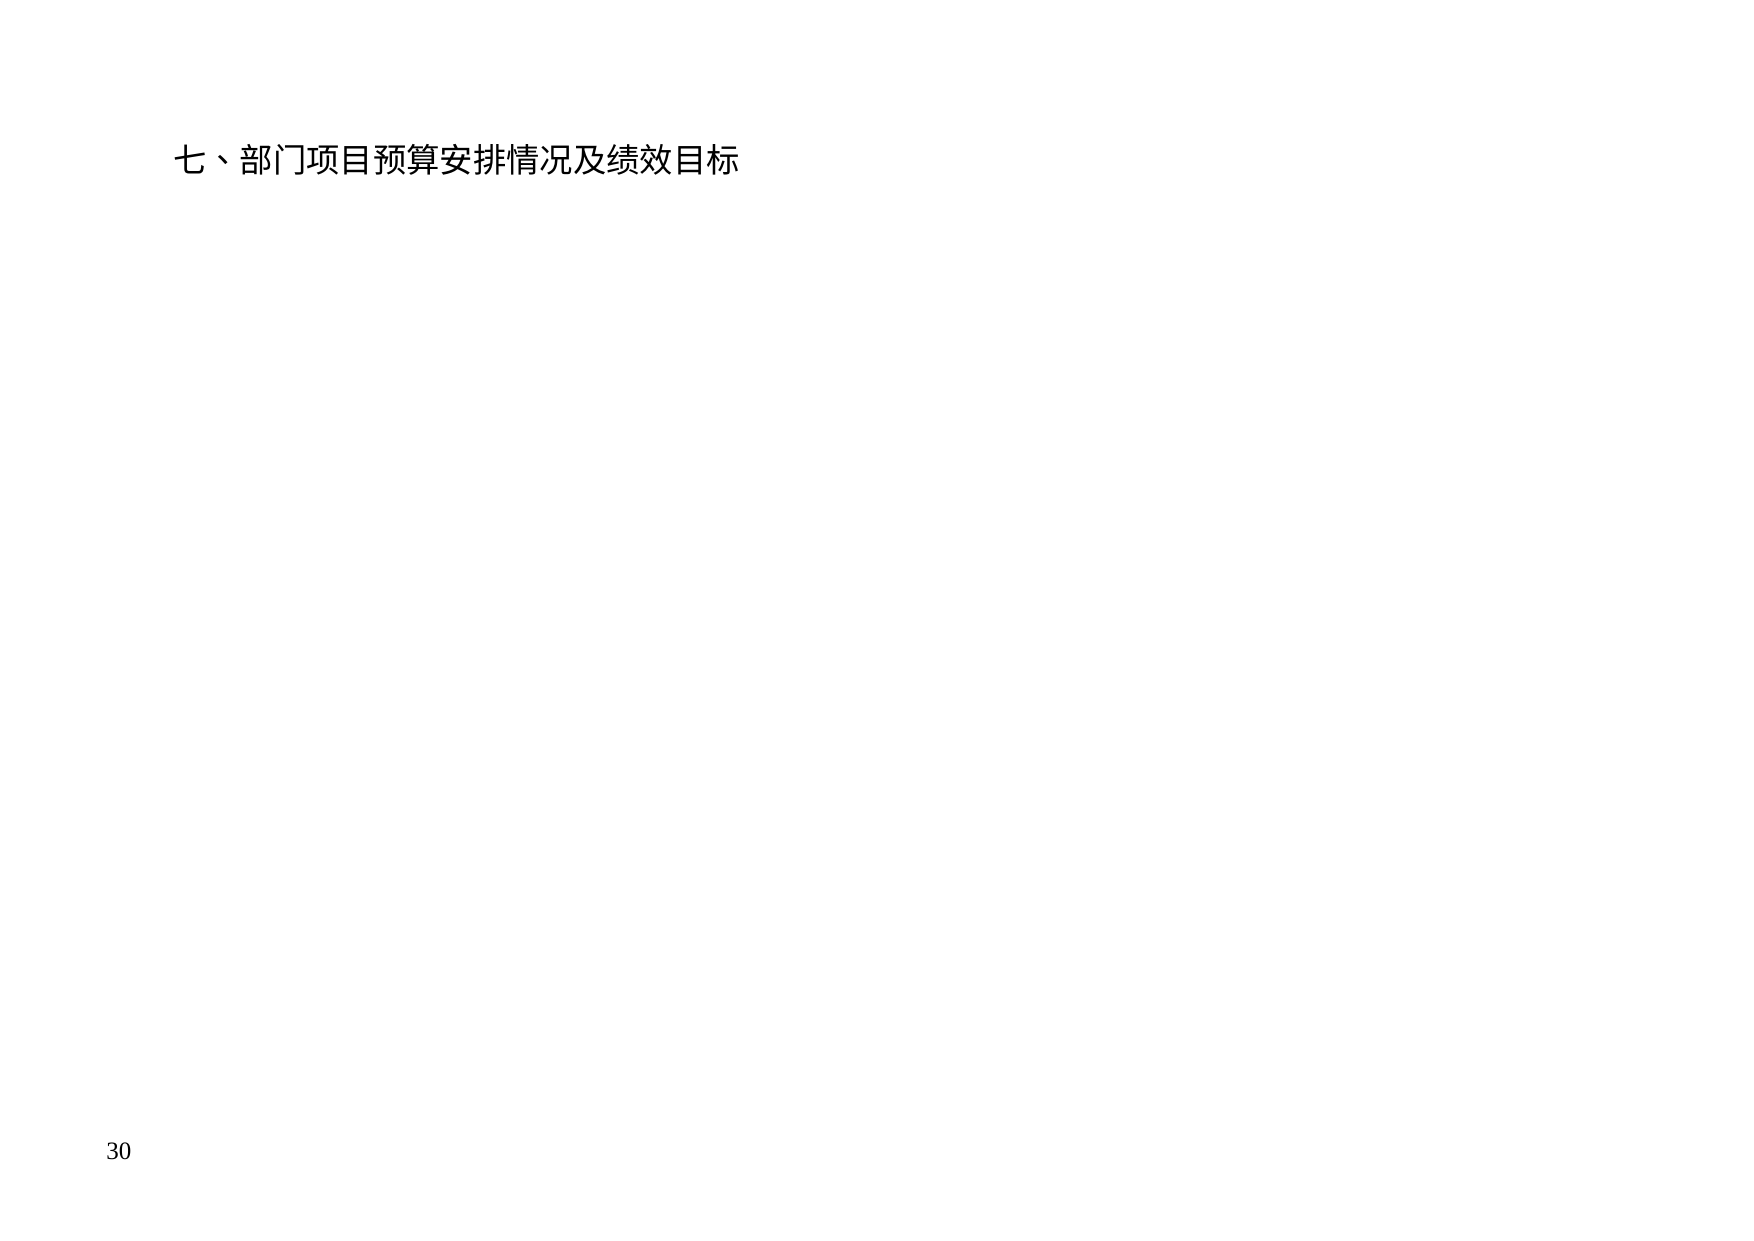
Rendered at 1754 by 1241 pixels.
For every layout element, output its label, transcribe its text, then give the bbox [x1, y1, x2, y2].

text 七、部门项目预算安排情况及绩效目标 [106, 143, 1648, 180]
